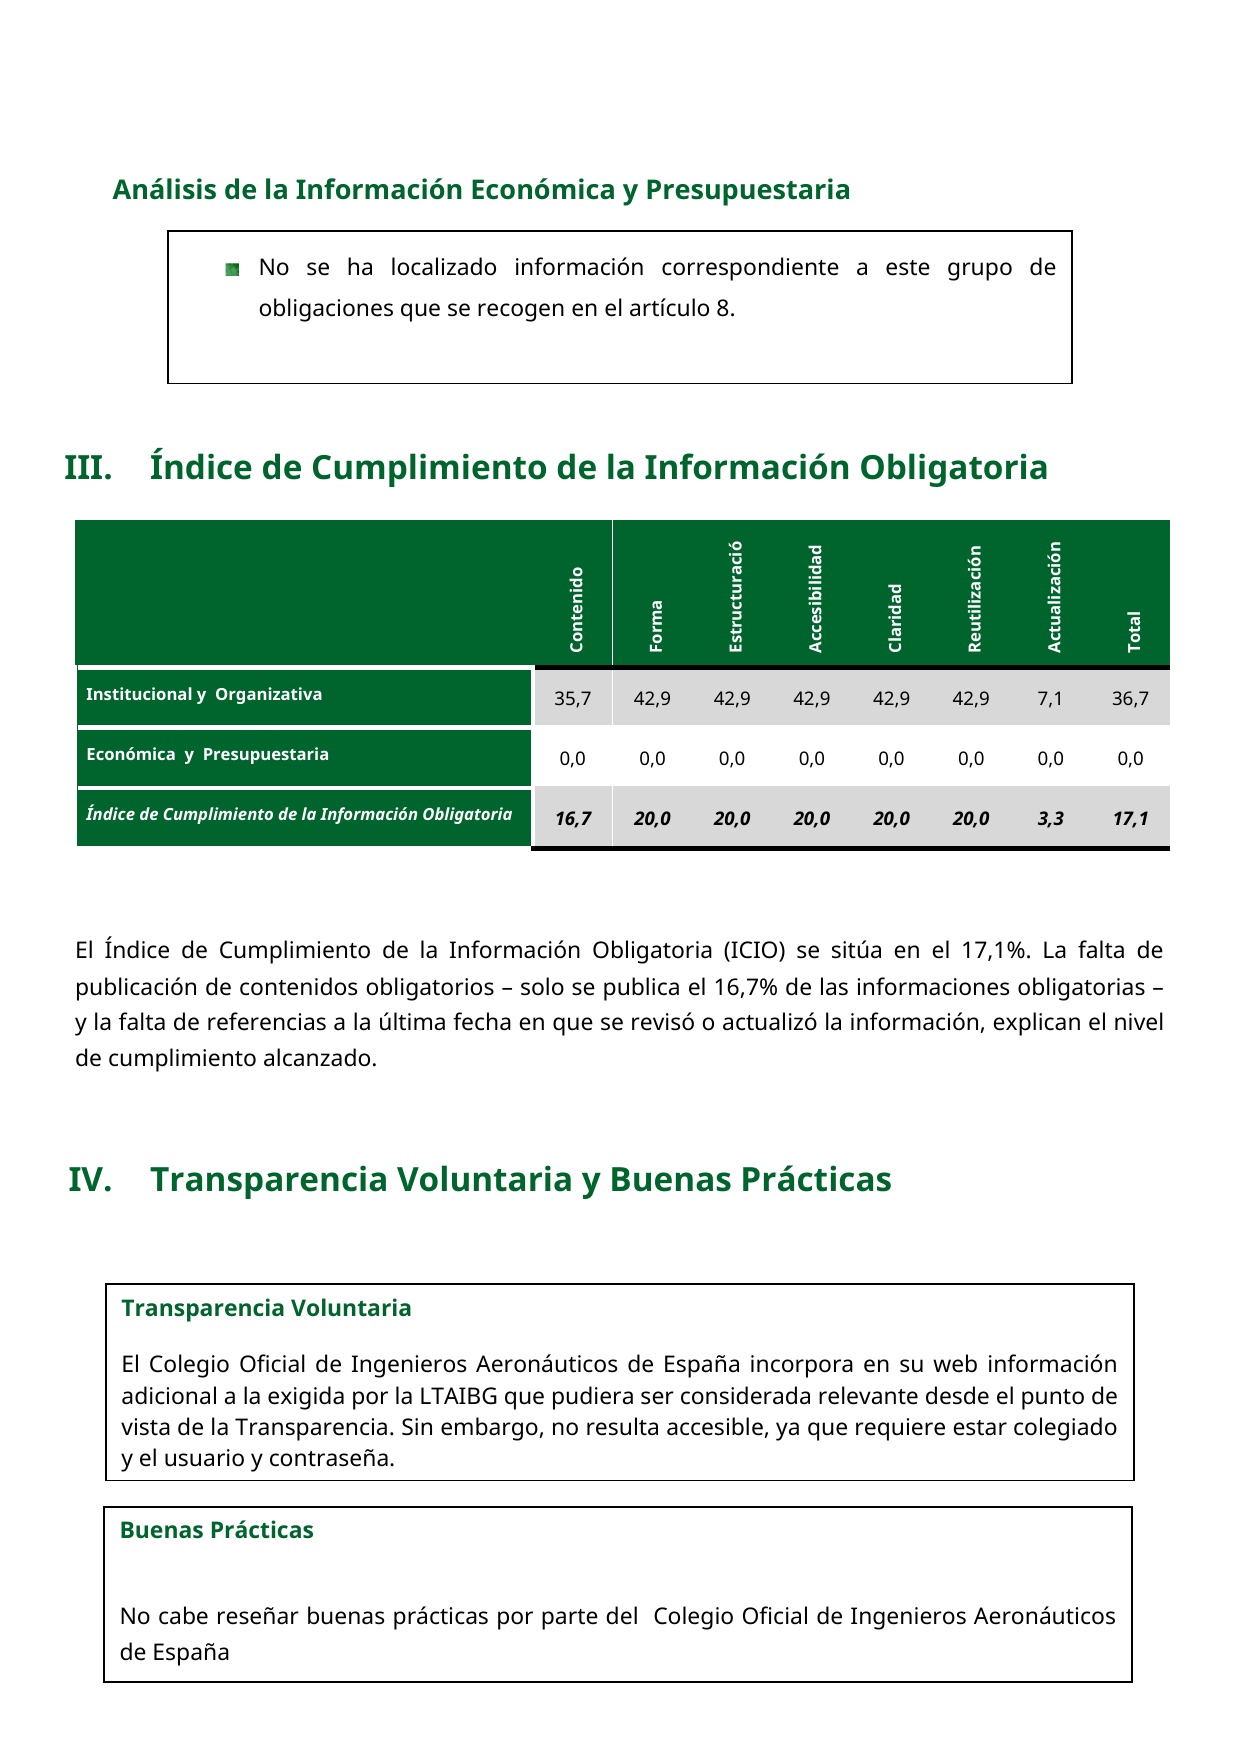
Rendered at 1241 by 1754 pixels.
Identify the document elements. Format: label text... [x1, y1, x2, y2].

table_cell 42,9 [931, 670, 1011, 725]
table_cell 20,0 [772, 786, 852, 846]
table_header Estructuración [692, 520, 772, 665]
table_header Accesibilidad [772, 520, 852, 665]
table_cell 35,7 [535, 670, 612, 725]
table_cell 36,7 [1091, 670, 1170, 725]
table_cell 17,1 [1091, 786, 1170, 846]
text El Índice de Cumplimiento de la Información Obligatoria (ICIO) se sitúa en el 17,1%. La falta de publicación de contenidos obligatorios – solo se publica el 16,7% de las informaciones obligatorias – y la falta de referencias a la última fecha en que se revisó o actualizó la información, explican el nivel de cumplimiento alcanzado. [75, 934, 1165, 1073]
list Índice de Cumplimiento de la Información Obligatoria [112, 443, 1165, 489]
table_cell Índice de Cumplimiento de la Información Obligatoria [77, 787, 531, 846]
table_cell 0,0 [931, 725, 1011, 786]
table_cell 42,9 [772, 670, 852, 725]
table_cell 20,0 [692, 786, 772, 846]
table_cell 20,0 [852, 786, 931, 846]
table_cell Institucional y Organizativa [77, 666, 531, 725]
text Análisis de la Información Económica y Presupuestaria [112, 171, 1165, 207]
table_header Forma [613, 520, 692, 665]
table_header [75, 520, 533, 665]
table_cell 20,0 [613, 786, 692, 846]
table_cell 20,0 [931, 786, 1011, 846]
table_cell 0,0 [692, 725, 772, 786]
list Transparencia Voluntaria y Buenas Prácticas [112, 1156, 1165, 1201]
table_header Total [1091, 520, 1170, 665]
picture [221, 259, 239, 276]
table_header Reutilización [931, 520, 1011, 665]
table_cell 0,0 [772, 725, 852, 786]
table_cell 16,7 [535, 786, 612, 846]
table_header Claridad [852, 520, 931, 665]
table_cell 0,0 [613, 725, 692, 786]
table_header Contenido [533, 520, 612, 665]
table_cell 3,3 [1011, 786, 1091, 846]
table_cell 0,0 [1091, 725, 1170, 786]
table_cell 7,1 [1011, 670, 1091, 725]
table_cell 42,9 [852, 670, 931, 725]
table_cell 0,0 [852, 725, 931, 786]
table_cell 42,9 [692, 670, 772, 725]
table_cell 0,0 [535, 725, 612, 786]
table_cell 0,0 [1011, 725, 1091, 786]
table_header Actualización [1011, 520, 1091, 665]
table_cell Económica y Presupuestaria [77, 726, 531, 786]
table_cell 42,9 [613, 670, 692, 725]
